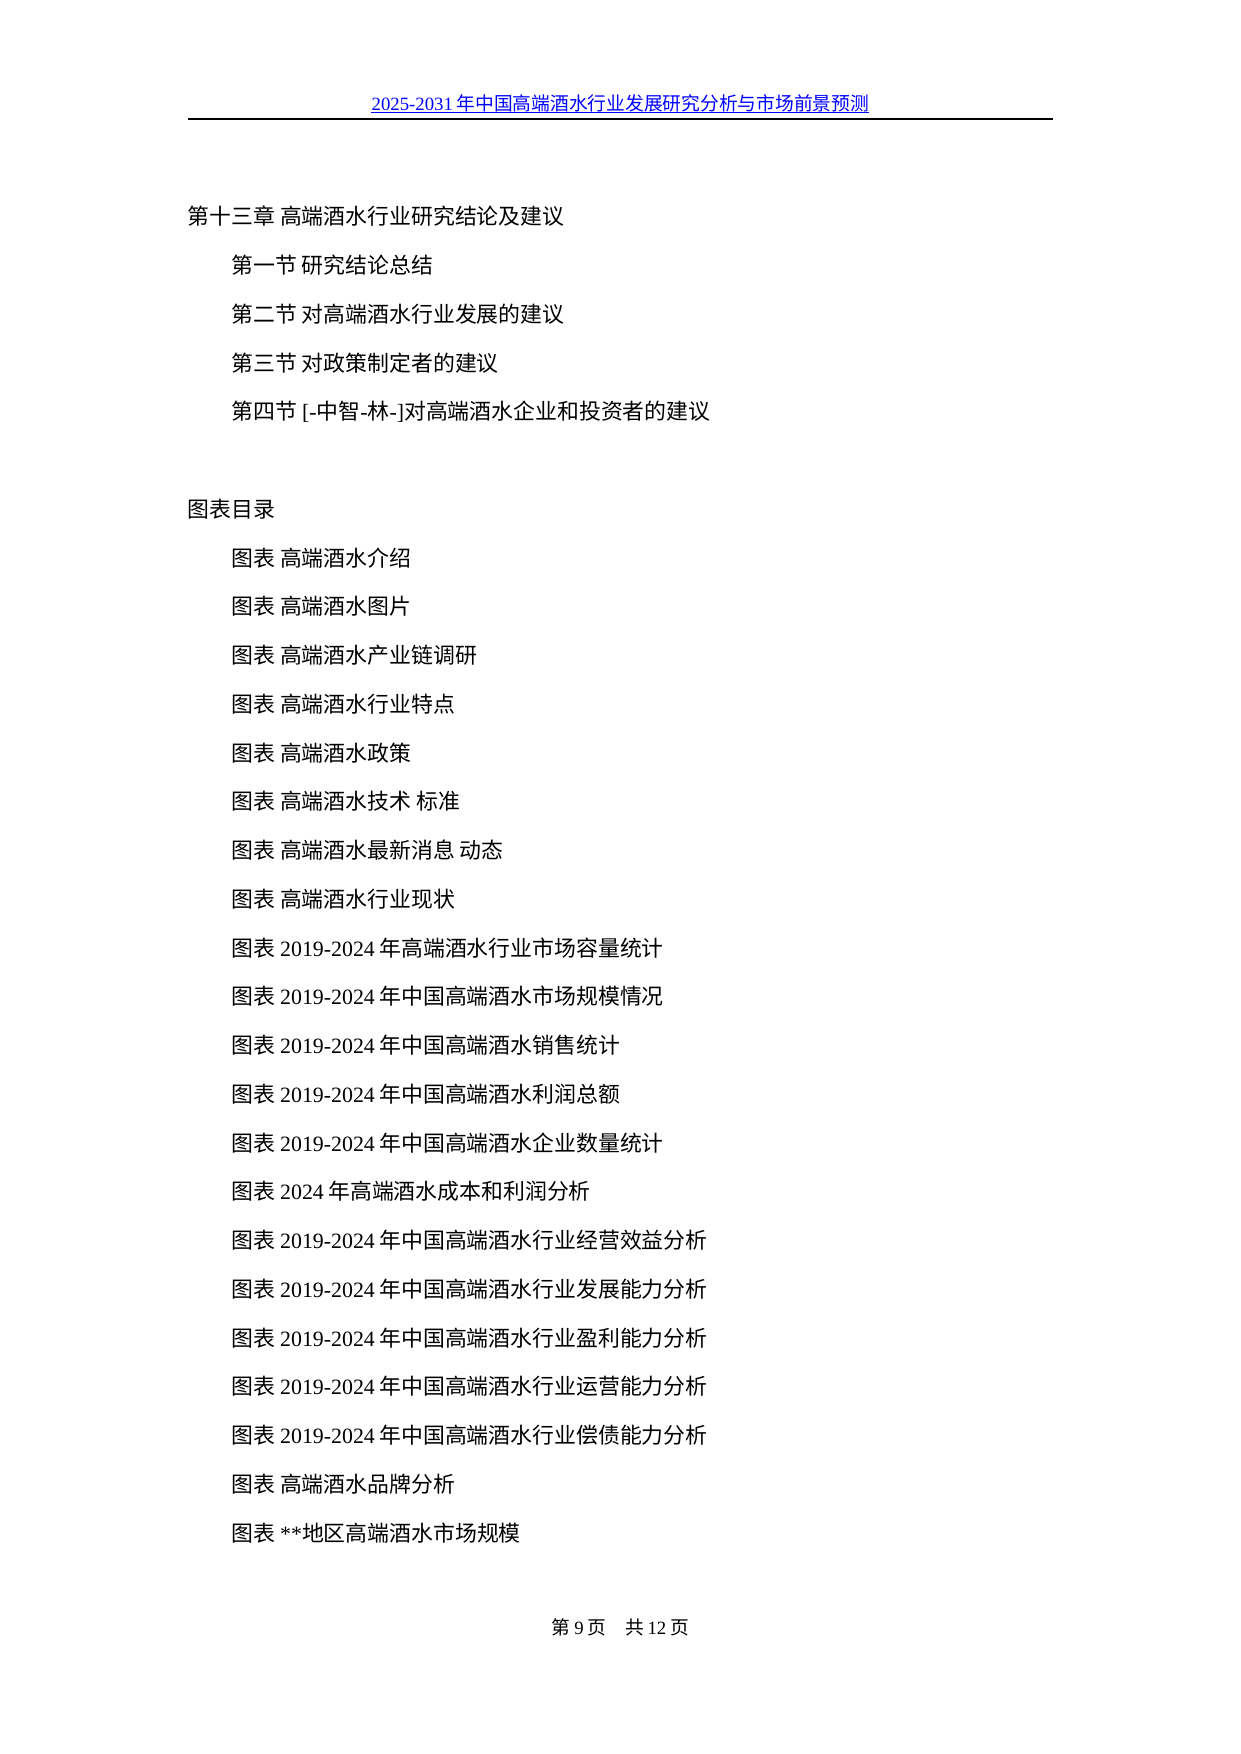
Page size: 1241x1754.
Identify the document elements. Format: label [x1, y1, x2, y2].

text [187, 150, 1053, 1548]
